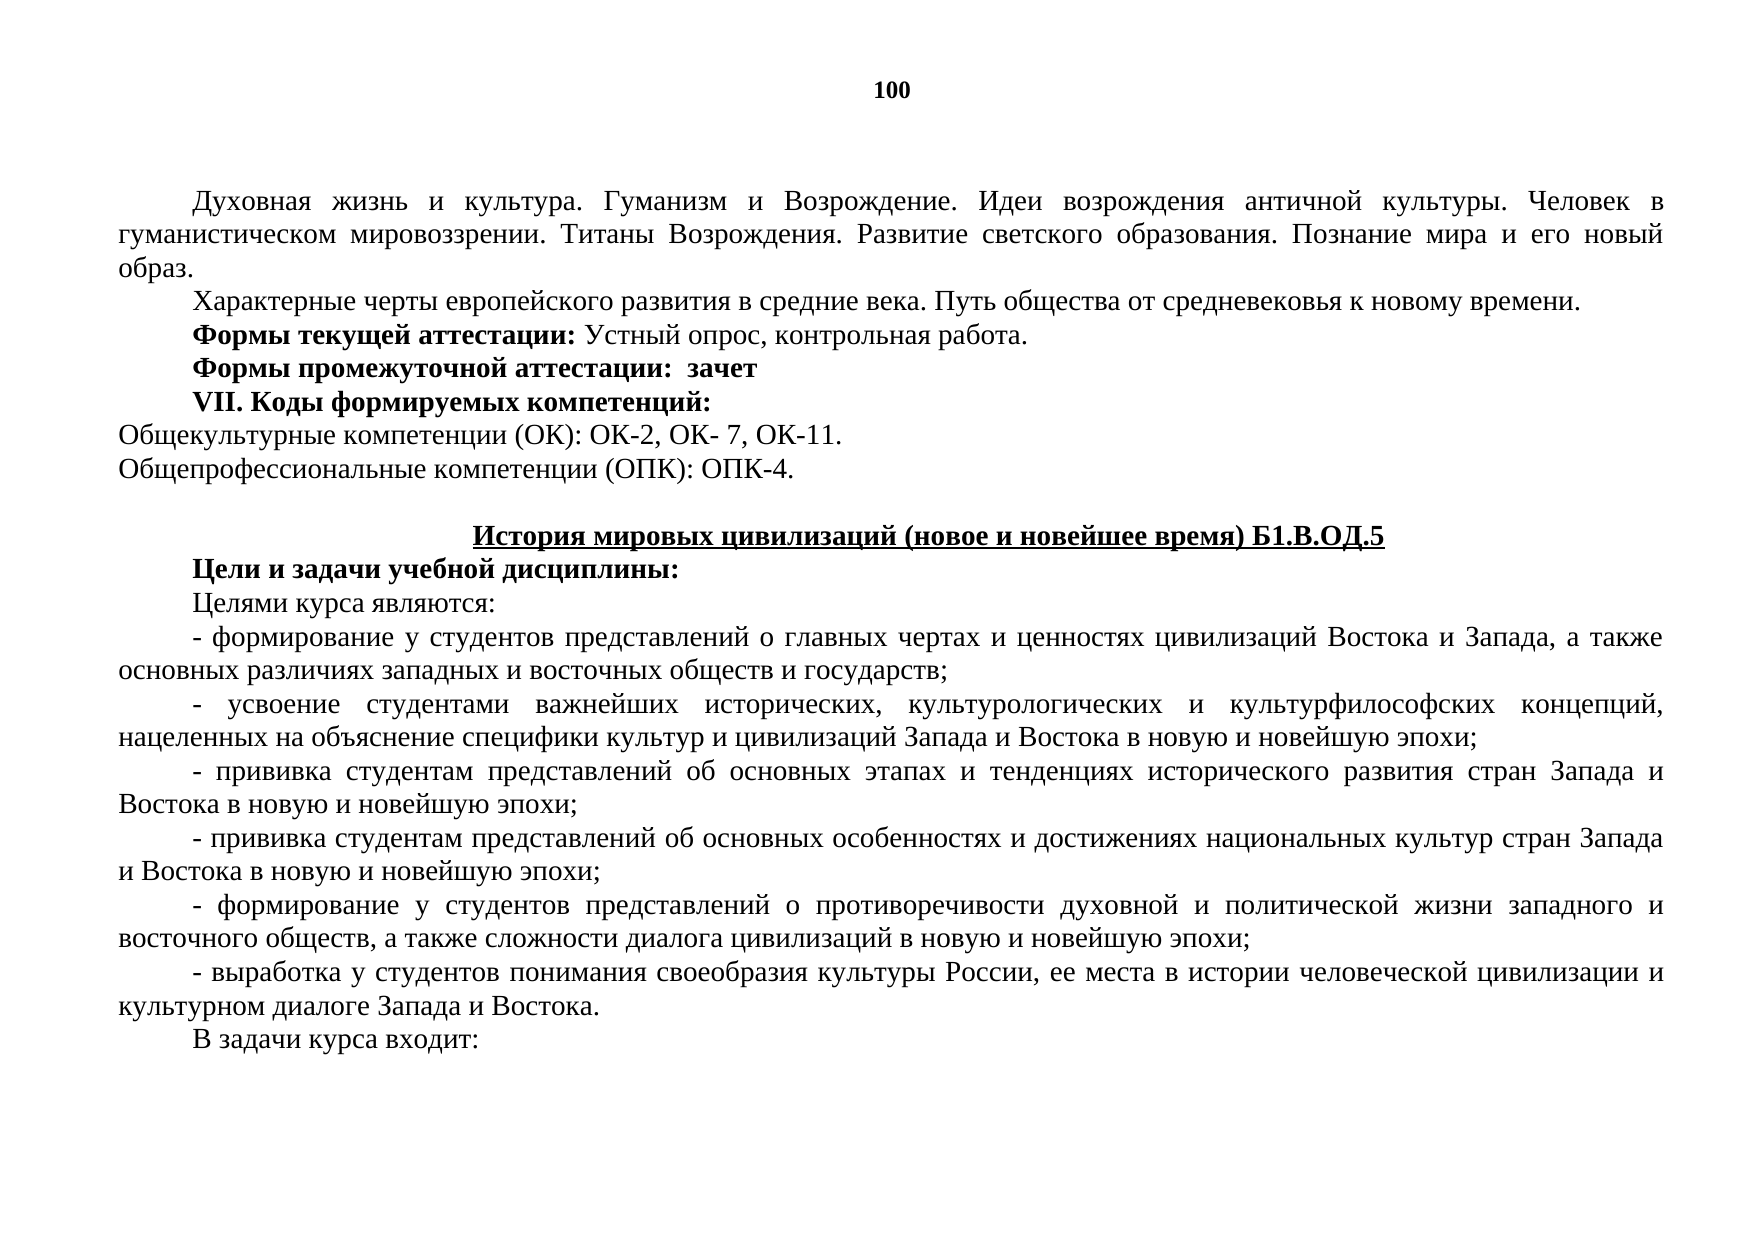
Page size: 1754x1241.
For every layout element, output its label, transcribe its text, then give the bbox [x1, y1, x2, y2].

text Формы текущей аттестации: Устный опрос, контрольная работа. [118, 317, 1665, 350]
text - формирование у студентов представлений о противоречивости духовной и политической жизни западного и восточного обществ, а также сложности диалога цивилизаций в новую и новейшую эпохи; [118, 887, 1665, 954]
text Характерные черты европейского развития в средние века. Путь общества от средневековья к новому времени. [118, 283, 1665, 317]
text - прививка студентам представлений об основных этапах и тенденциях исторического развития стран Запада и Востока в новую и новейшую эпохи; [118, 753, 1665, 820]
text История мировых цивилизаций (новое и новейшее время) Б1.В.ОД.5 [118, 518, 1665, 552]
text - усвоение студентами важнейших исторических, культурологических и культурфилософских концепций, нацеленных на объяснение специфики культур и цивилизаций Запада и Востока в новую и новейшую эпохи; [118, 686, 1665, 753]
text - прививка студентам представлений об основных особенностях и достижениях национальных культур стран Запада и Востока в новую и новейшую эпохи; [118, 820, 1665, 887]
text Духовная жизнь и культура. Гуманизм и Возрождение. Идеи возрождения античной культуры. Человек в гуманистическом мировоззрении. Титаны Возрождения. Развитие светского образования. Познание мира и его новый образ. [118, 183, 1665, 283]
text Цели и задачи учебной дисциплины: [118, 552, 1665, 585]
text VII. Коды формируемых компетенций: [118, 384, 1665, 417]
text Общепрофессиональные компетенции (ОПК): ОПК-4. [118, 451, 1665, 484]
text Целями курса являются: [118, 585, 1665, 619]
text - формирование у студентов представлений о главных чертах и ценностях цивилизаций Востока и Запада, а также основных различиях западных и восточных обществ и государств; [118, 619, 1665, 686]
text Формы промежуточной аттестации: зачет [118, 350, 1665, 384]
text В задачи курса входит: [118, 1021, 1665, 1055]
text - выработка у студентов понимания своеобразия культуры России, ее места в истории человеческой цивилизации и культурном диалоге Запада и Востока. [118, 954, 1665, 1021]
text Общекультурные компетенции (ОК): ОК-2, ОК- 7, ОК-11. [118, 417, 1665, 451]
